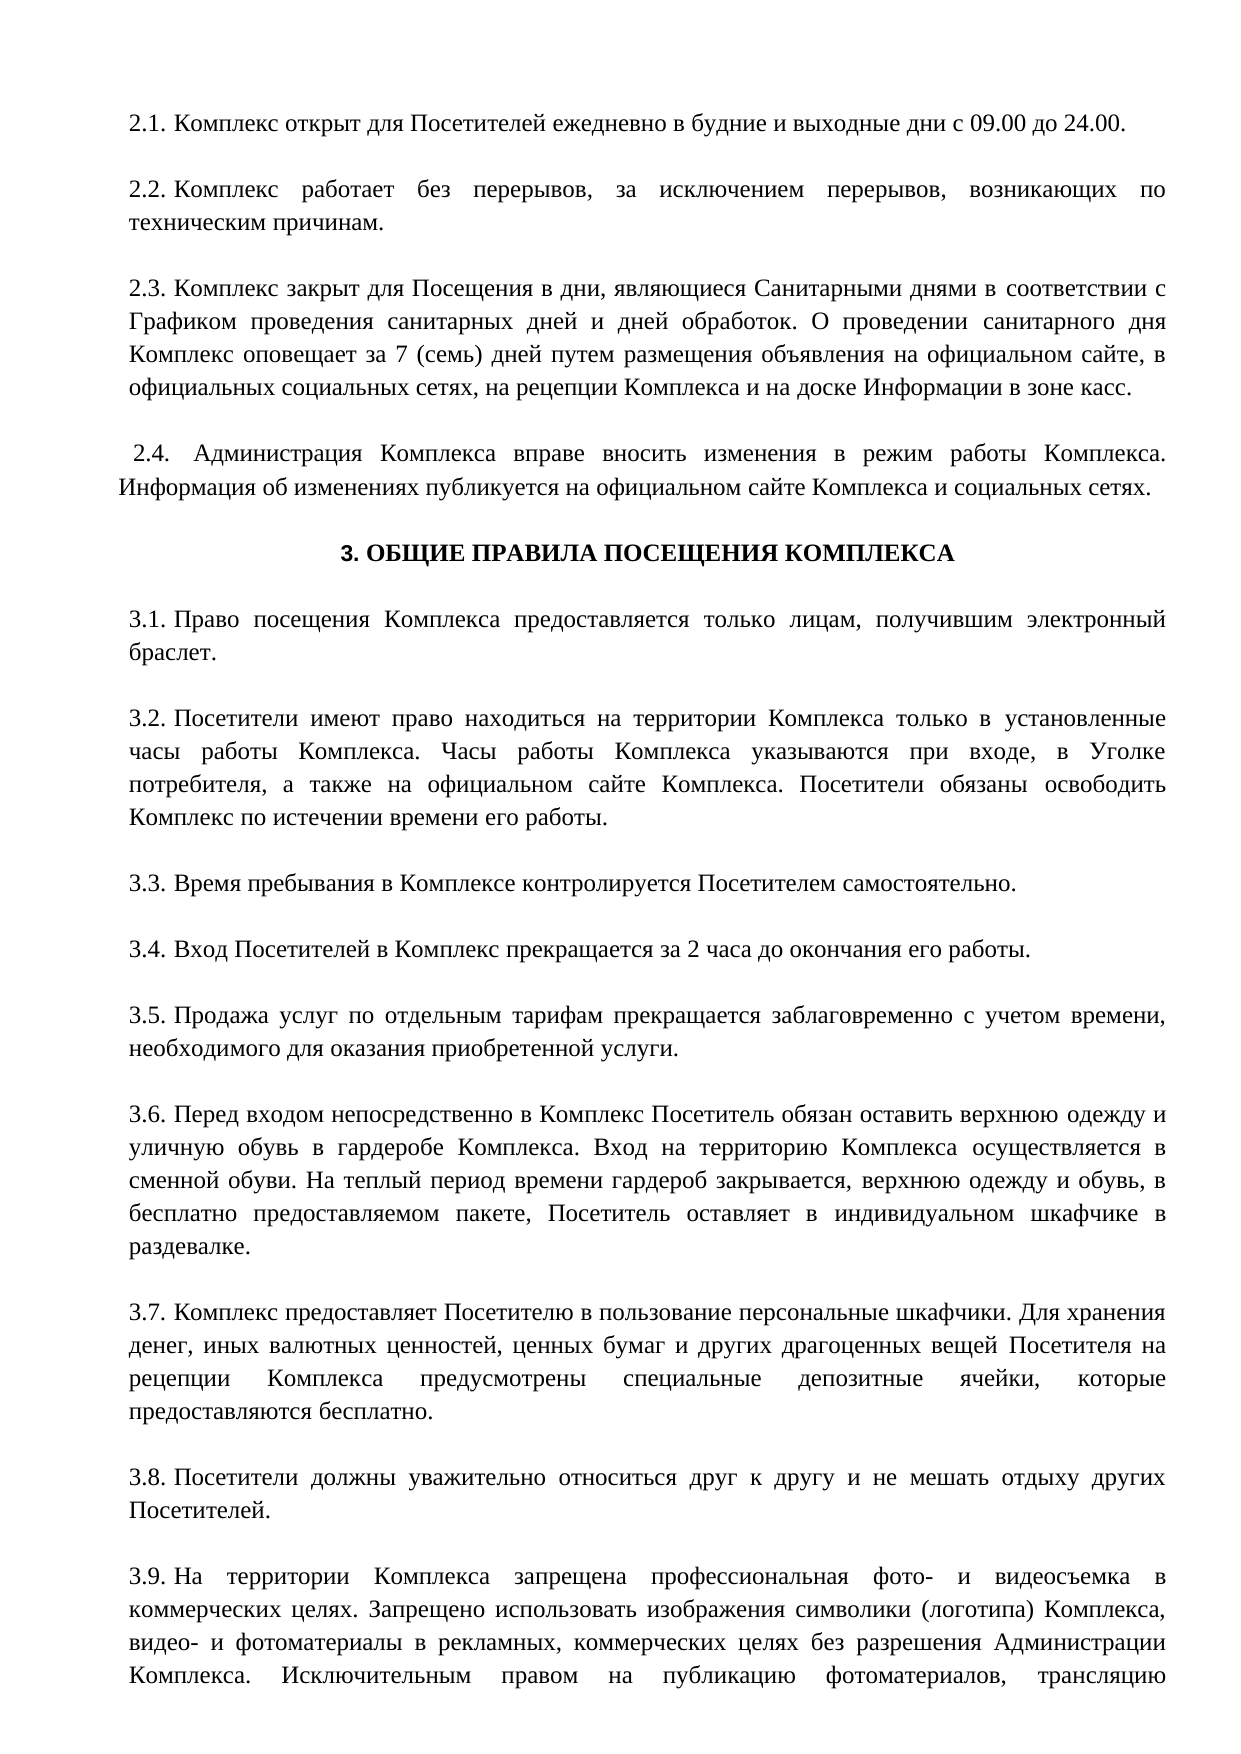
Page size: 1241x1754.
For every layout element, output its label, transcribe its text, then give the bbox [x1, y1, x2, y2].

list Посетители имеют право находиться на территории Комплекса только в установленные часы работы Комплекса. Часы работы Комплекса указываются при входе, в Уголке потребителя, а также на официальном сайте Комплекса. Посетители обязаны освободить Комплекс по истечении времени его работы. [129, 703, 1166, 831]
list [129, 1561, 1166, 1689]
list Комплекс закрыт для Посещения в дни, являющиеся Санитарными днями в соответствии с Графиком проведения санитарных дней и дней обработок. О проведении санитарного дня Комплекс оповещает за 7 (семь) дней путем размещения объявления на официальном сайте, в официальных социальных сетях, на рецепции Комплекса и на доске Информации в зоне касс. [129, 273, 1166, 401]
list Администрация Комплекса вправе вносить изменения в режим работы Комплекса. Информация об изменениях публикуется на официальном сайте Комплекса и социальных сетях. [118, 438, 1166, 500]
list Время пребывания в Комплексе контролируется Посетителем самостоятельно. [129, 868, 1166, 897]
list Продажа услуг по отдельным тарифам прекращается заблаговременно с учетом времени, необходимого для оказания приобретенной услуги. [129, 1000, 1166, 1062]
list Право посещения Комплекса предоставляется только лицам, получившим электронный браслет. [129, 604, 1166, 665]
subtitle ОБЩИЕ ПРАВИЛА ПОСЕЩЕНИЯ КОМПЛЕКСА [129, 538, 1166, 566]
list Комплекс предоставляет Посетителю в пользование персональные шкафчики. Для хранения денег, иных валютных ценностей, ценных бумаг и других драгоценных вещей Посетителя на рецепции Комплекса предусмотрены специальные депозитные ячейки, которые предоставляются бесплатно. [129, 1297, 1166, 1425]
list Посетители должны уважительно относиться друг к другу и не мешать отдыху других Посетителей. [129, 1462, 1166, 1524]
list Вход Посетителей в Комплекс прекращается за 2 часа до окончания его работы. [129, 934, 1166, 963]
list Комплекс работает без перерывов, за исключением перерывов, возникающих по техническим причинам. [129, 174, 1166, 236]
list Комплекс открыт для Посетителей ежедневно в будние и выходные дни с 09.00 до 24.00. [129, 108, 1166, 137]
list Перед входом непосредственно в Комплекс Посетитель обязан оставить верхнюю одежду и уличную обувь в гардеробе Комплекса. Вход на территорию Комплекса осуществляется в сменной обуви. На теплый период времени гардероб закрывается, верхнюю одежду и обувь, в бесплатно предоставляемом пакете, Посетитель оставляет в индивидуальном шкафчике в раздевалке. [129, 1099, 1166, 1260]
